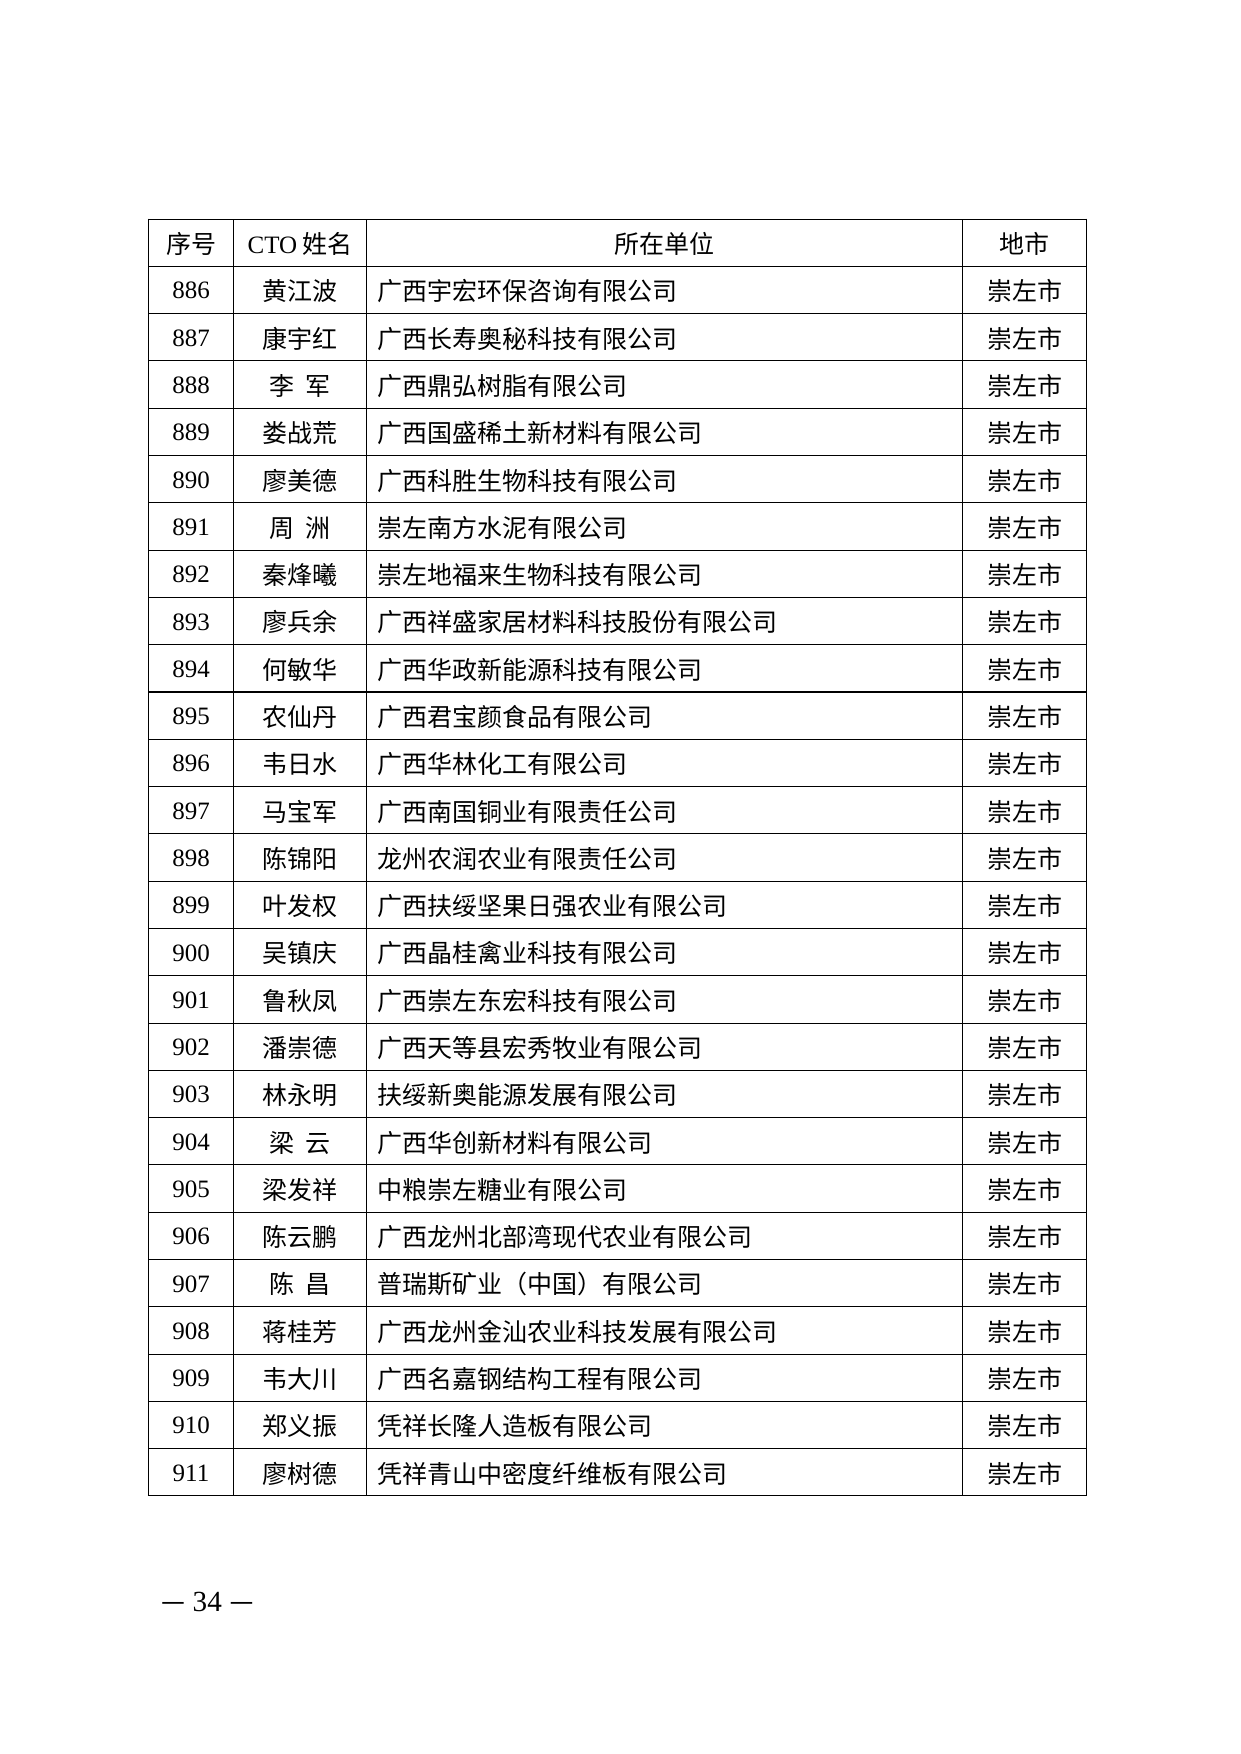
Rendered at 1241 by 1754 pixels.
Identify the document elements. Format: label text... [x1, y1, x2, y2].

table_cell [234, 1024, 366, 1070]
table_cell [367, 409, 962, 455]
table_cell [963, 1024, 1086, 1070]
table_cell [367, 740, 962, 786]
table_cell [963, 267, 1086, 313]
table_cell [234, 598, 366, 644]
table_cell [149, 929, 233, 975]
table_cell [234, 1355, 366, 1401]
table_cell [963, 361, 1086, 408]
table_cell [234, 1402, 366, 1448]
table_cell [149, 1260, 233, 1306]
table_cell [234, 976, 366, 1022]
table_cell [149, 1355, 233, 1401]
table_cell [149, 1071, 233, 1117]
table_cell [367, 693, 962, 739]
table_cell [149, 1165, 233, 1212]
table_header 序号 [149, 220, 233, 266]
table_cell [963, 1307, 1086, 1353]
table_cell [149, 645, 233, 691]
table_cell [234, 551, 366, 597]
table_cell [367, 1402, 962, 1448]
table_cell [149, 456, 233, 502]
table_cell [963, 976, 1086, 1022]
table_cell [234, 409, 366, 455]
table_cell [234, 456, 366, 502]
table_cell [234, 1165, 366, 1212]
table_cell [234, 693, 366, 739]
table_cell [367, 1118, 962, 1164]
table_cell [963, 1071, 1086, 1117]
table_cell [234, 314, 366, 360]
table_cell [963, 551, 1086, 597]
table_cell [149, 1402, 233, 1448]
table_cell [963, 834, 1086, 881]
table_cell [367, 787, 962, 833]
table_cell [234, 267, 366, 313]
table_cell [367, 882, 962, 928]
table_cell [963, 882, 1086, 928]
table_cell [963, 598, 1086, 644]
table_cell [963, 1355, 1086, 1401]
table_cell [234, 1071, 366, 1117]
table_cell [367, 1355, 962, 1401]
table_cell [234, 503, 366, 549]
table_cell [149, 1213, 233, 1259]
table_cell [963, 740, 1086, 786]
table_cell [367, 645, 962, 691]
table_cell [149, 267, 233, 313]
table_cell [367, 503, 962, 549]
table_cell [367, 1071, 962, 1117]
table_header 所在单位 [367, 220, 962, 266]
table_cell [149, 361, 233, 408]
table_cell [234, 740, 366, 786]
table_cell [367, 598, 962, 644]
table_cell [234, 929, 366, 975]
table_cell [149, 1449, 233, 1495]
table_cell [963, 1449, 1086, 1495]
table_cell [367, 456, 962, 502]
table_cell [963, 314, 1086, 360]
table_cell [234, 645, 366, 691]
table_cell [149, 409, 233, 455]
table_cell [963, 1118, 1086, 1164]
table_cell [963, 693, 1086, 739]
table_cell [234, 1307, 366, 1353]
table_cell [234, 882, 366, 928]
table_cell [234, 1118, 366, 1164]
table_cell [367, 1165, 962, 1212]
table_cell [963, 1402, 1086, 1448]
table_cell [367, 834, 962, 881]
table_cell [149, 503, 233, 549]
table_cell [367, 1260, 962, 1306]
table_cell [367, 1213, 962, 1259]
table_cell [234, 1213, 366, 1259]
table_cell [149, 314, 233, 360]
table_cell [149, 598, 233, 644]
table_header CTO姓名 [234, 220, 366, 266]
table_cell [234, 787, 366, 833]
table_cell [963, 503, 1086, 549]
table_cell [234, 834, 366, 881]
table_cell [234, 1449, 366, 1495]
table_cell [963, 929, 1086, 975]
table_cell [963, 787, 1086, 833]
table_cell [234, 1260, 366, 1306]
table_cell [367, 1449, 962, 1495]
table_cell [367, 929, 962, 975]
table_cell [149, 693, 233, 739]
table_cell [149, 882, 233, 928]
table_header 地市 [963, 220, 1086, 266]
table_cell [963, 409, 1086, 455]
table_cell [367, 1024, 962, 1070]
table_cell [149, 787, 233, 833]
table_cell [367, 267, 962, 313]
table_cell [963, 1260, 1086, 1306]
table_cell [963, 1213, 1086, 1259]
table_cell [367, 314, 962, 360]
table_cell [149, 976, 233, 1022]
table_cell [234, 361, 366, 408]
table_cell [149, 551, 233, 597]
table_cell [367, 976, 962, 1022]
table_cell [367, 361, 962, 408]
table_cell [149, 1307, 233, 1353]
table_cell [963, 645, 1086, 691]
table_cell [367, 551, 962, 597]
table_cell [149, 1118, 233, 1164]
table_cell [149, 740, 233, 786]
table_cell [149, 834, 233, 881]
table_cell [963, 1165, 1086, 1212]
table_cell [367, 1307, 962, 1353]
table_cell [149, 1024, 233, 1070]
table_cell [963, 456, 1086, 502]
